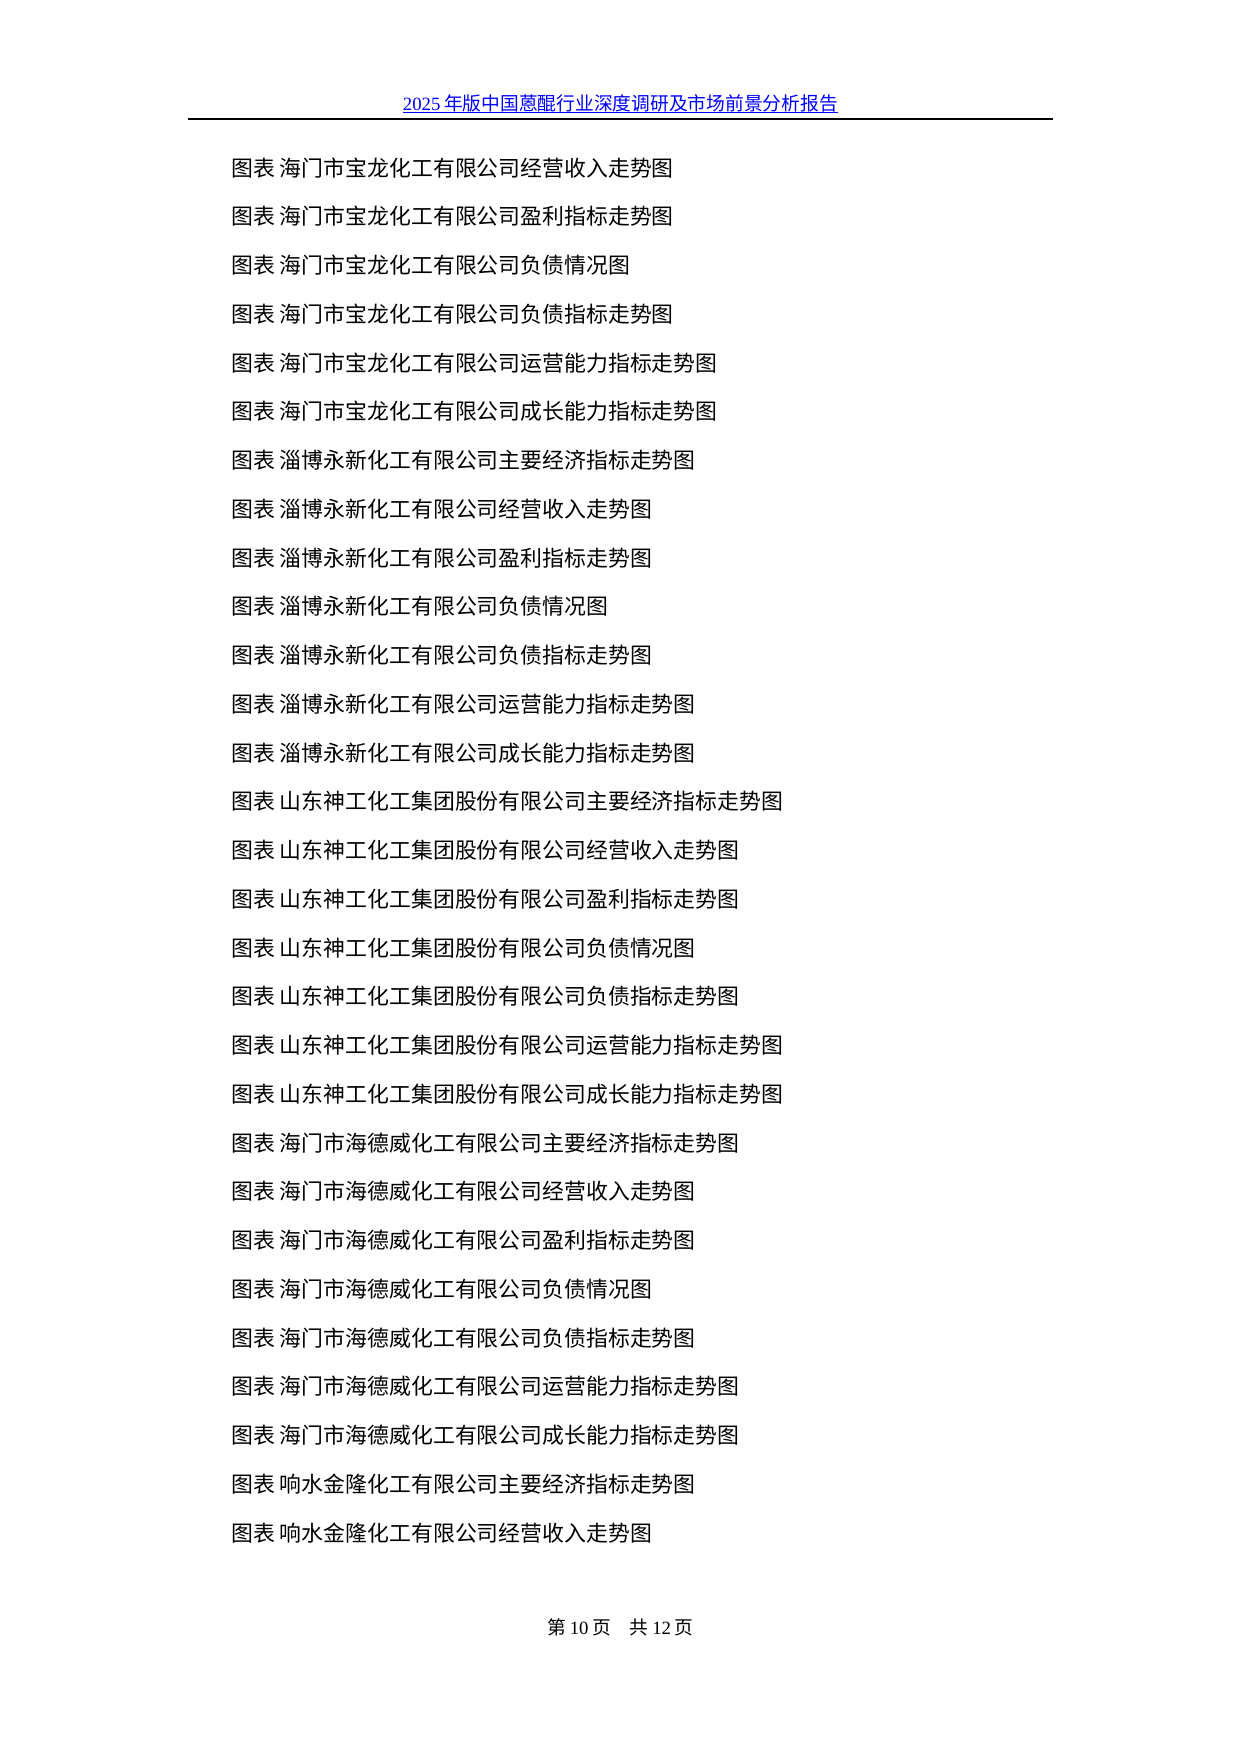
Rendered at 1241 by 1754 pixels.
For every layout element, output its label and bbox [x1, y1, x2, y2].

text [187, 150, 1053, 1548]
